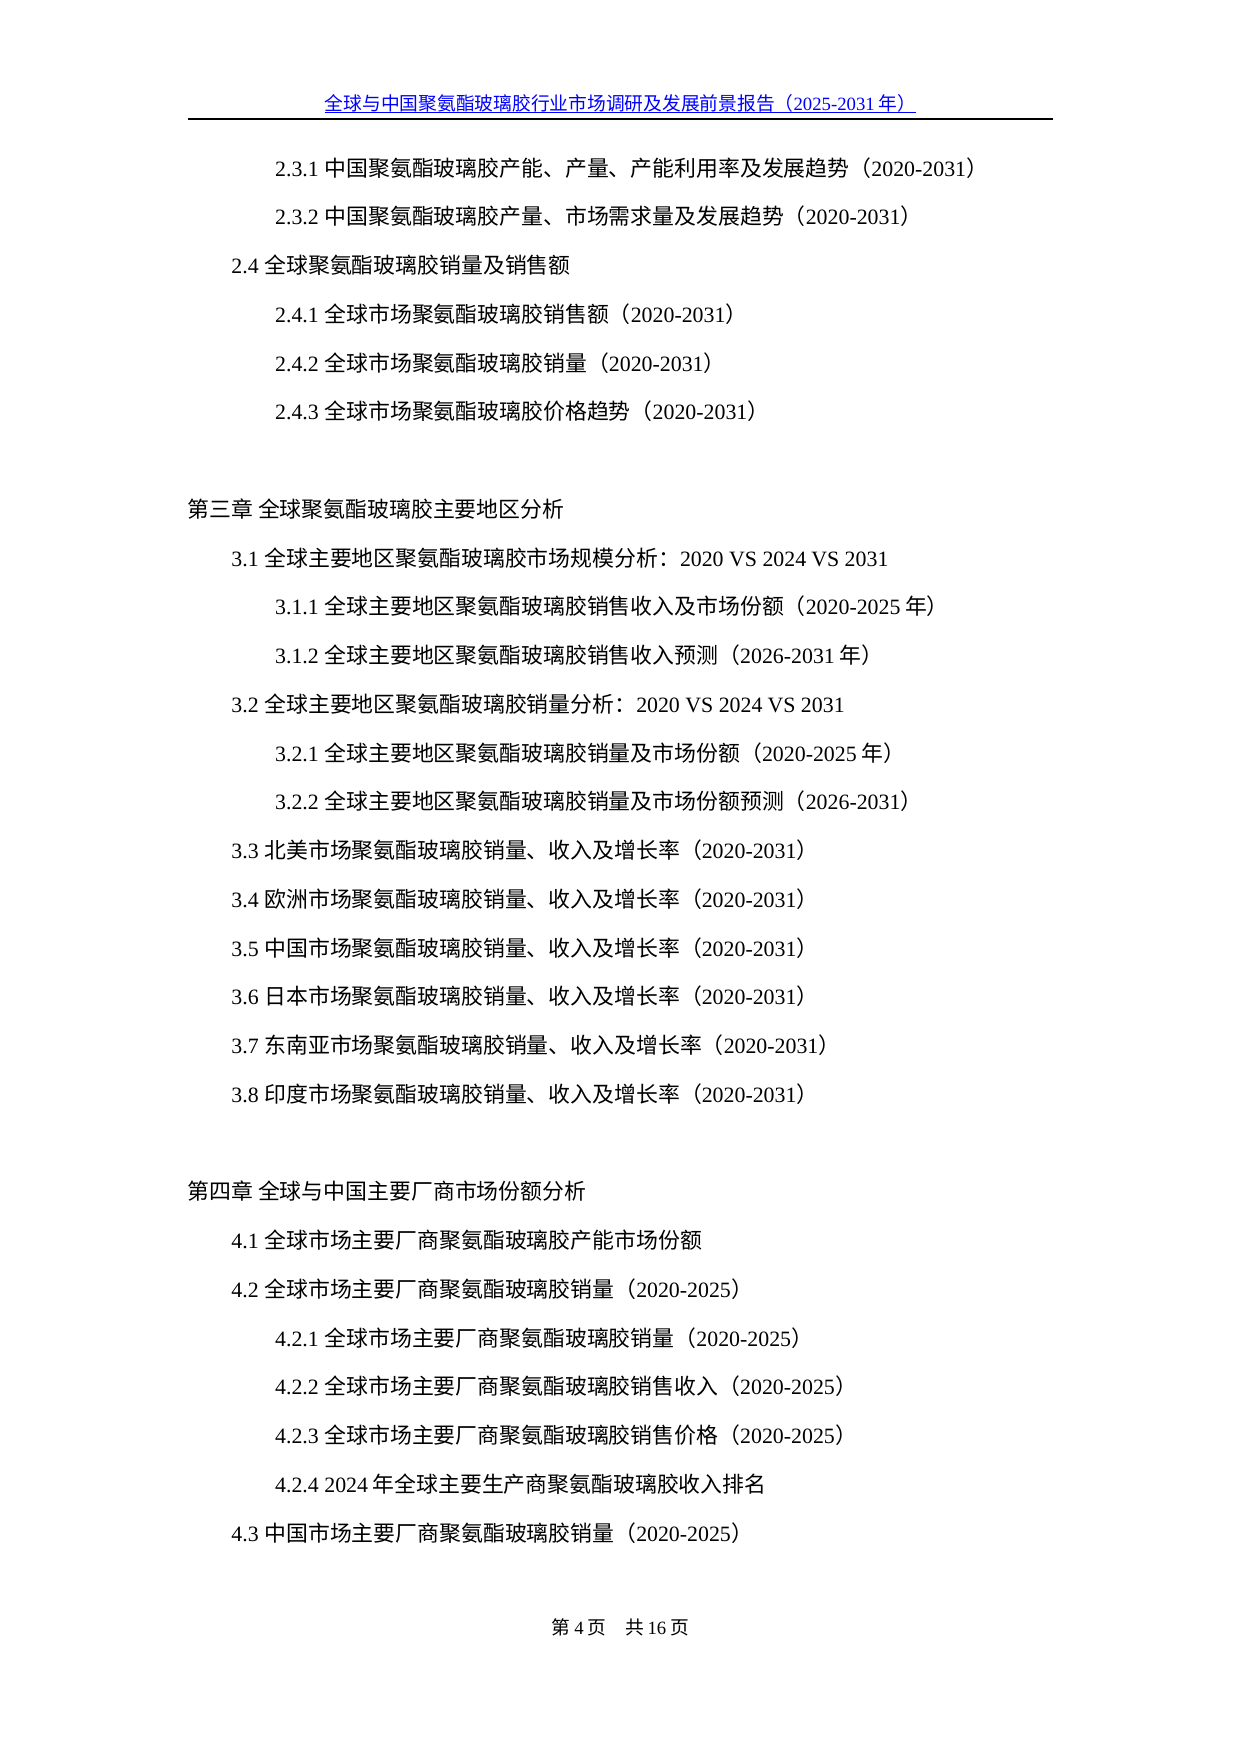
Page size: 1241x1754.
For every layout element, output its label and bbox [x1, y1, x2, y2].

text [187, 150, 1053, 1548]
